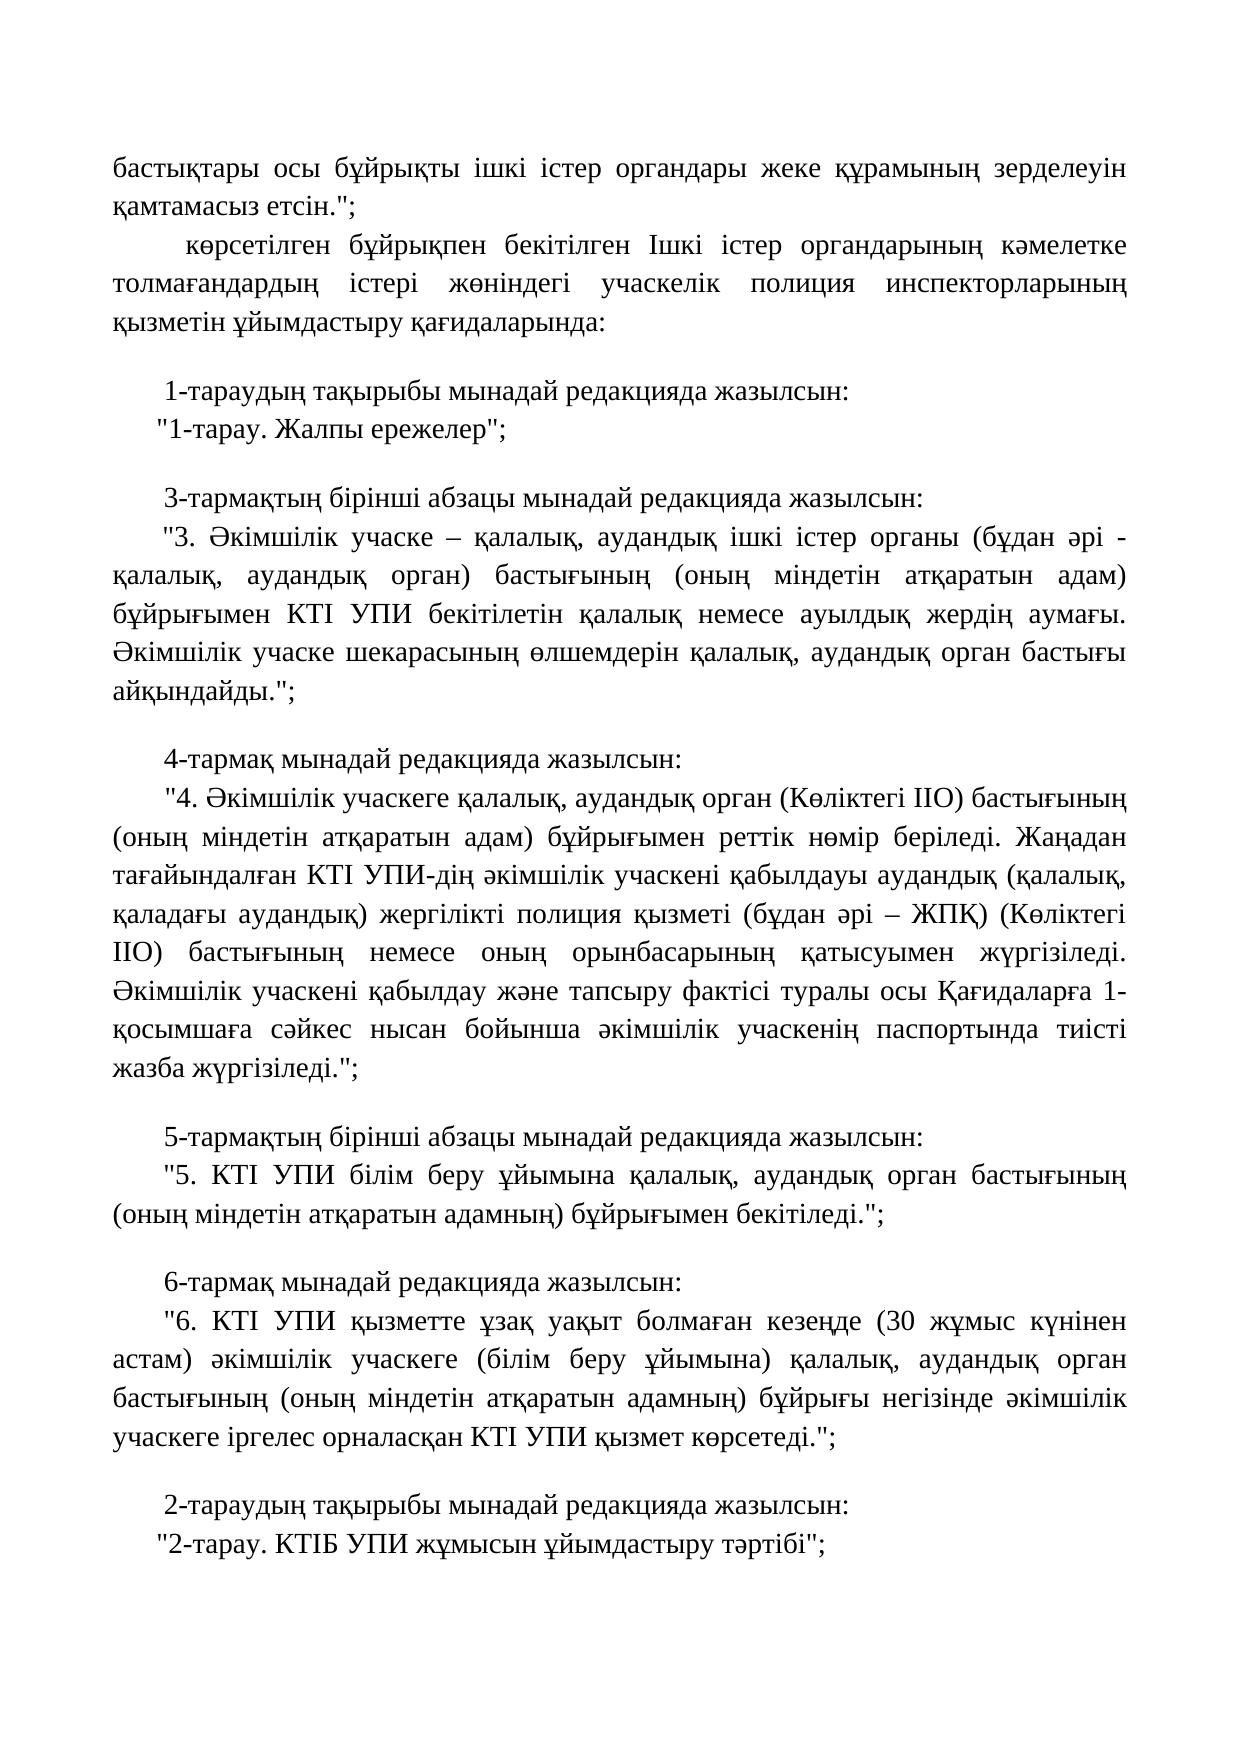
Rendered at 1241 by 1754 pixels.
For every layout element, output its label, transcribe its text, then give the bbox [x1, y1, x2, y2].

text 5-тармақтың бірінші абзацы мынадай редакцияда жазылсын: [112, 1119, 1128, 1152]
text көрсетілген бұйрықпен бекітілген Ішкі істер органдарының кәмелетке толмағандардың істері жөніндегі учаскелік полиция инспекторларының қызметін ұйымдастыру қағидаларында: [112, 227, 1128, 338]
text 3-тармақтың бірінші абзацы мынадай редакцияда жазылсын: [112, 480, 1128, 514]
text "3. Әкімшілік учаске – қалалық, аудандық ішкі істер органы (бұдан әрі - қалалық, аудандық орган) бастығының (оның міндетін атқаратын адам) бұйрығымен КТІ УПИ бекітілетін қалалық немесе ауылдық жердің аумағы. Әкімшілік учаске шекарасының өлшемдерін қалалық, аудандық орган бастығы айқындайды."; [112, 519, 1128, 706]
text "1-тарау. Жалпы ережелер"; [112, 411, 1128, 445]
text 4-тармақ мынадай редакцияда жазылсын: [112, 742, 1128, 775]
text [112, 150, 1128, 222]
text "6. КТІ УПИ қызметте ұзақ уақыт болмаған кезеңде (30 жұмыс күнінен астам) әкімшілік учаскеге (білім беру ұйымына) қалалық, аудандық орган бастығының (оның міндетін атқаратын адамның) бұйрығы негізінде әкімшілік учаскеге іргелес орналасқан КТІ УПИ қызмет көрсетеді."; [112, 1303, 1128, 1452]
text "4. Әкімшілік учаскеге қалалық, аудандық орган (Көліктегі ІІО) бастығының (оның міндетін атқаратын адам) бұйрығымен реттік нөмір беріледі. Жаңадан тағайындалған КТІ УПИ-дің әкімшілік учаскені қабылдауы аудандық (қалалық, қаладағы аудандық) жергілікті полиция қызметі (бұдан әрі – ЖПҚ) (Көліктегі ІІО) бастығының немесе оның орынбасарының қатысуымен жүргізіледі. Әкімшілік учаскені қабылдау және тапсыру фактісі туралы осы Қағидаларға 1-қосымшаға сәйкес нысан бойынша әкімшілік учаскенің паспортында тиісті жазба жүргізіледі."; [112, 780, 1128, 1083]
text 6-тармақ мынадай редакцияда жазылсын: [112, 1264, 1128, 1298]
text "2-тарау. КТІБ УПИ жұмысын ұйымдастыру тәртібі"; [112, 1526, 1128, 1559]
text 1-тараудың тақырыбы мынадай редакцияда жазылсын: [112, 373, 1128, 406]
text "5. КТІ УПИ білім беру ұйымына қалалық, аудандық орган бастығының (оның міндетін атқаратын адамның) бұйрығымен бекітіледі."; [112, 1157, 1128, 1229]
text 2-тараудың тақырыбы мынадай редакцияда жазылсын: [112, 1487, 1128, 1521]
